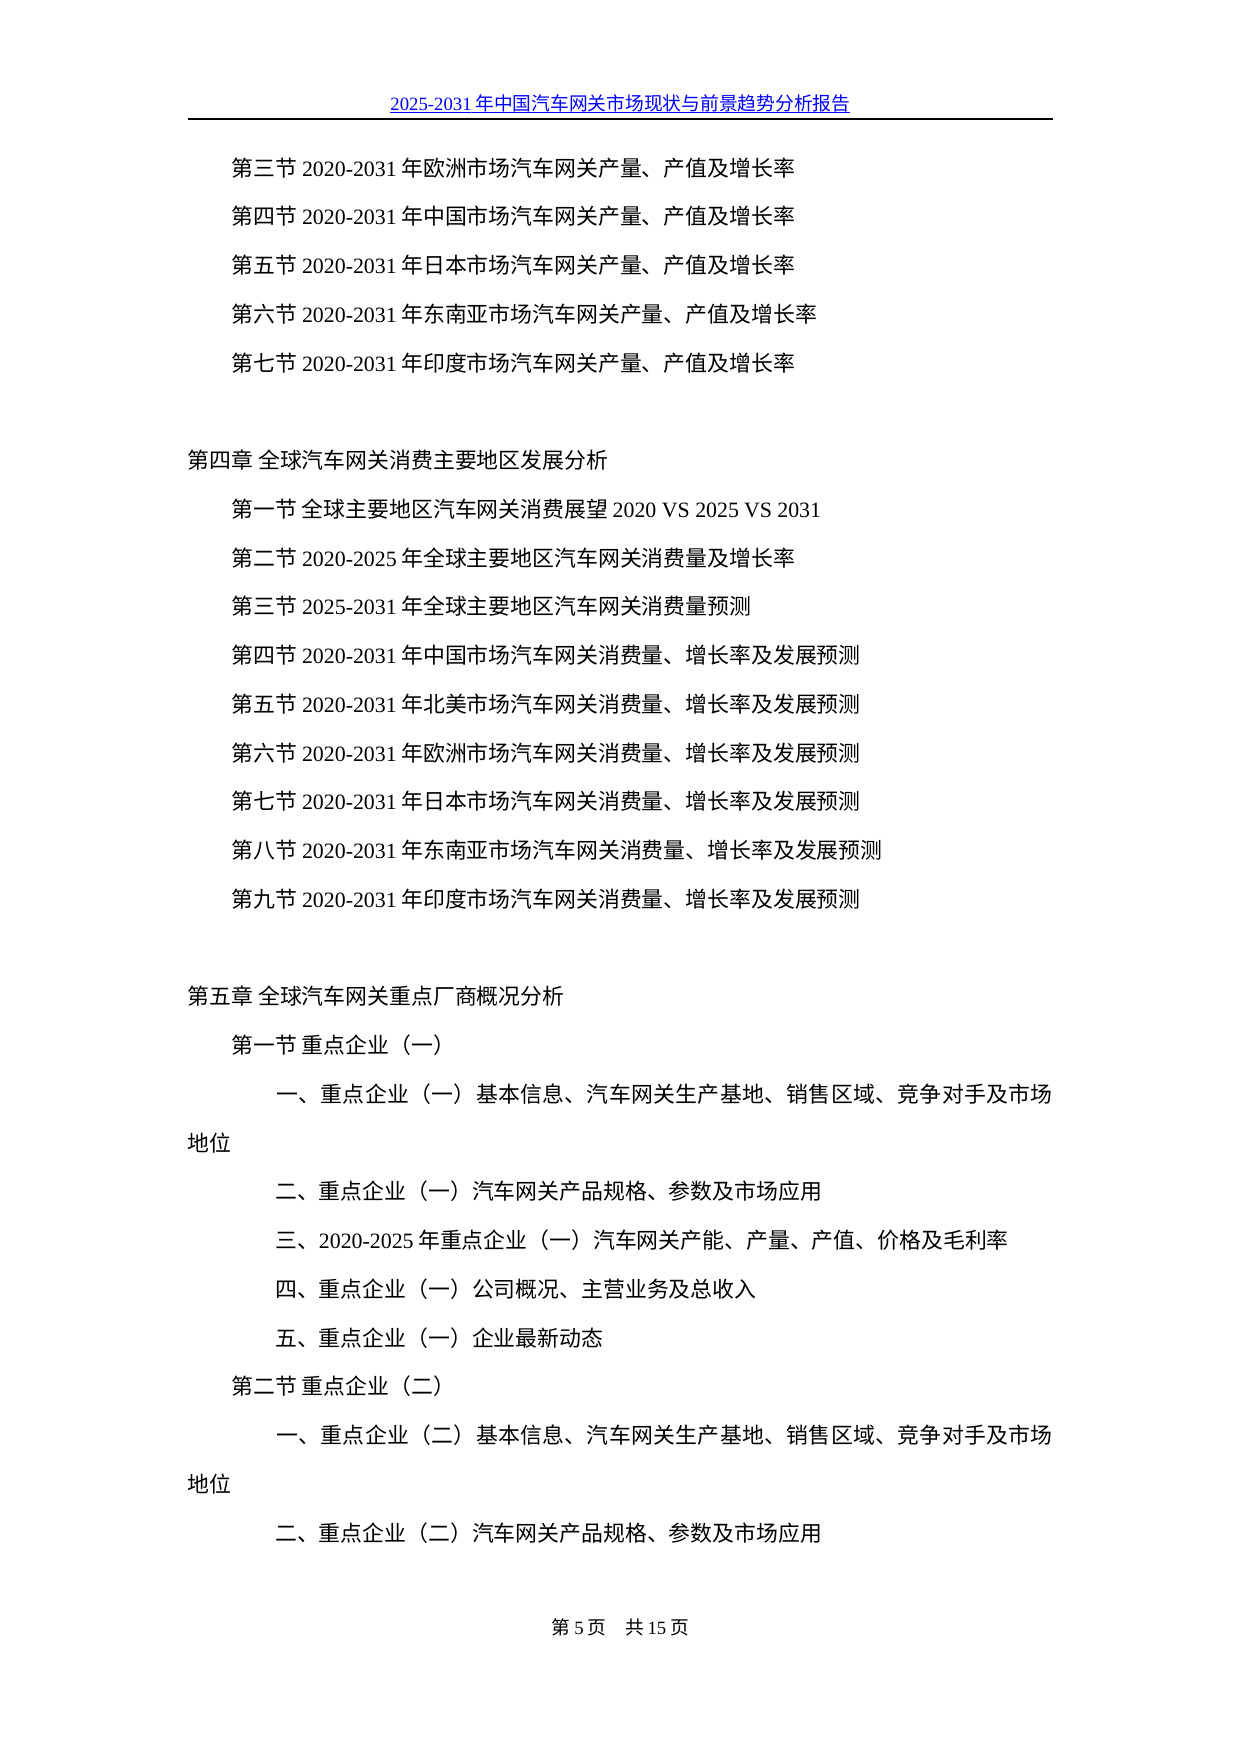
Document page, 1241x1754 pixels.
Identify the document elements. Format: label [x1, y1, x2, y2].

text [187, 150, 1053, 1548]
